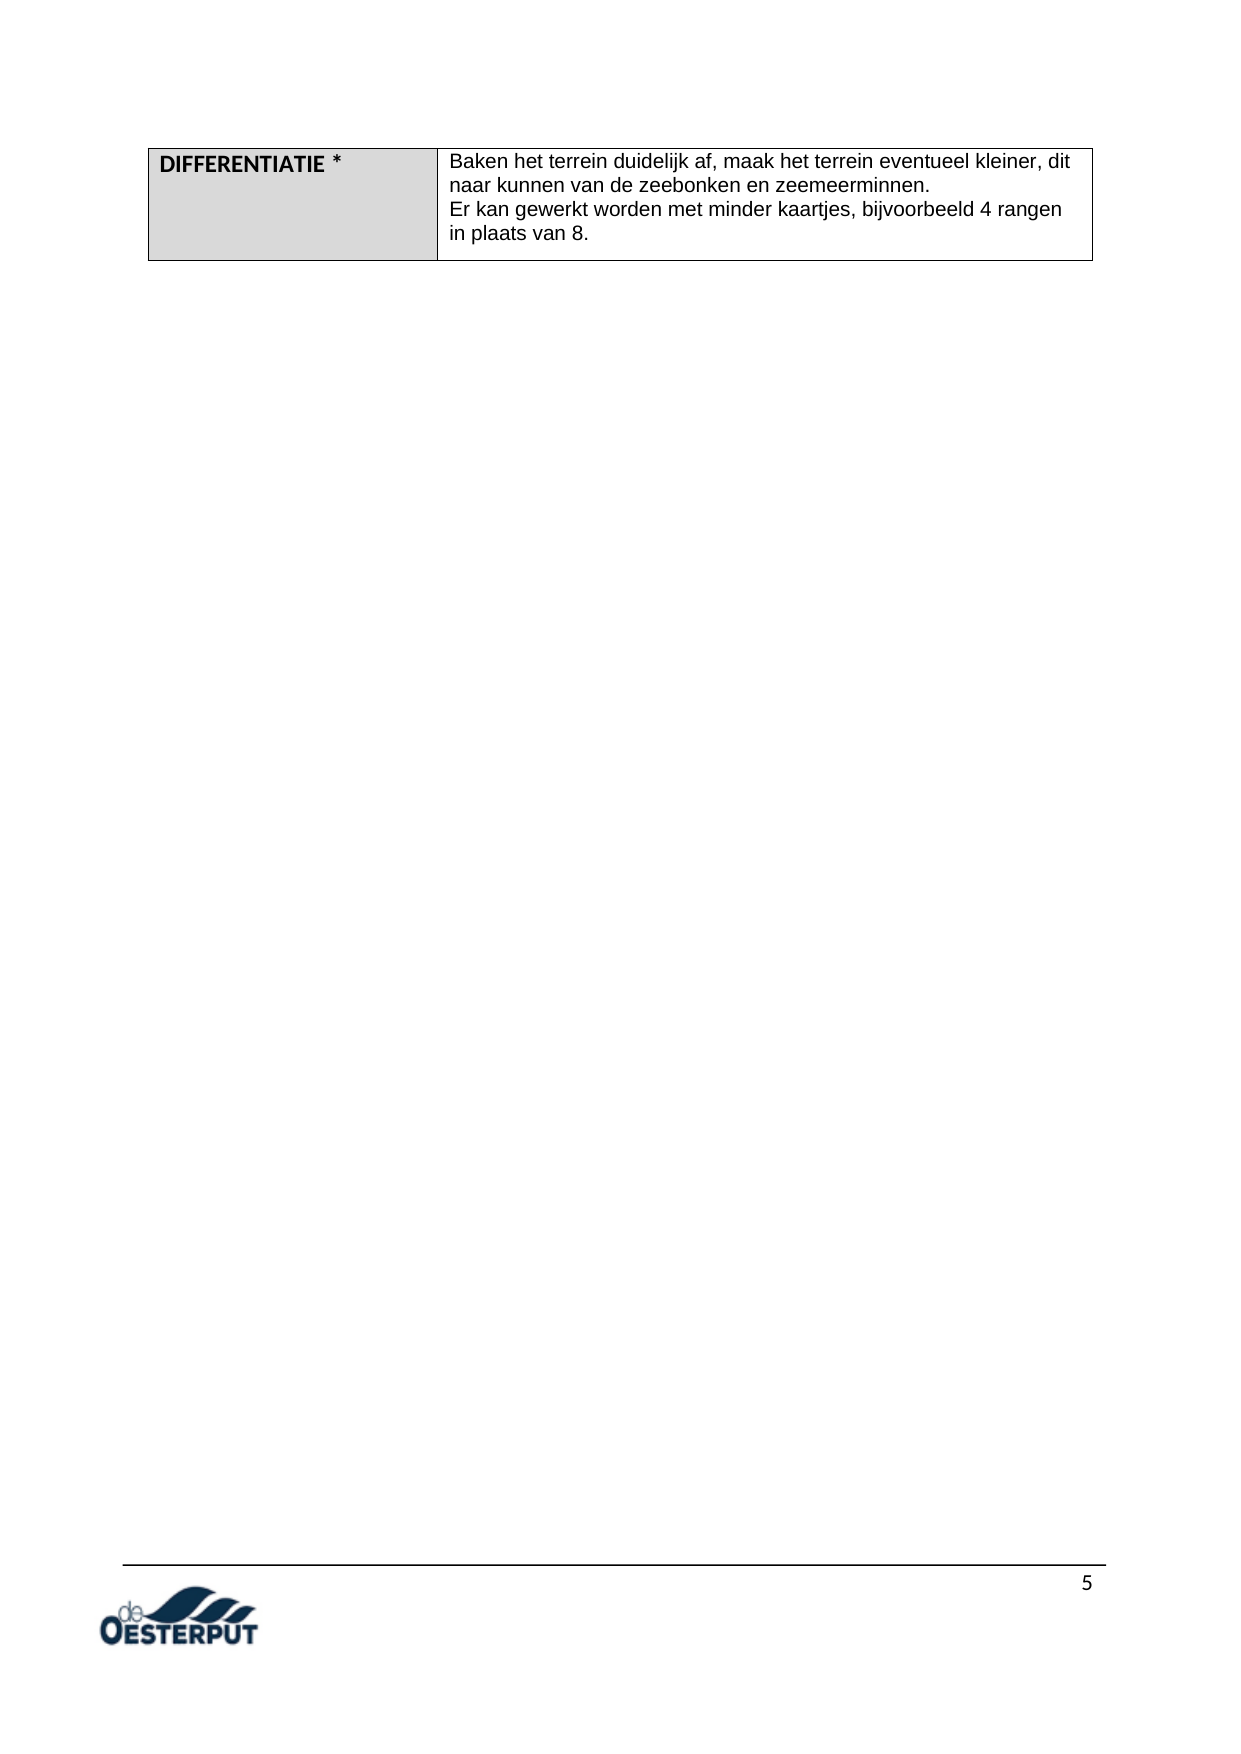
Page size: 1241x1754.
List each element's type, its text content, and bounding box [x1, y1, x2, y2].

table_cell Baken het terrein duidelijk af, maak het terrein eventueel kleiner, dit naar kunnen van de zeebonken en zeemeerminnen. Er kan gewerkt worden met minder kaartjes, bijvoorbeeld 4 rangen in plaats van 8. [438, 149, 1092, 260]
picture [90, 1581, 279, 1657]
table_cell DIFFERENTIATIE * [149, 149, 437, 260]
